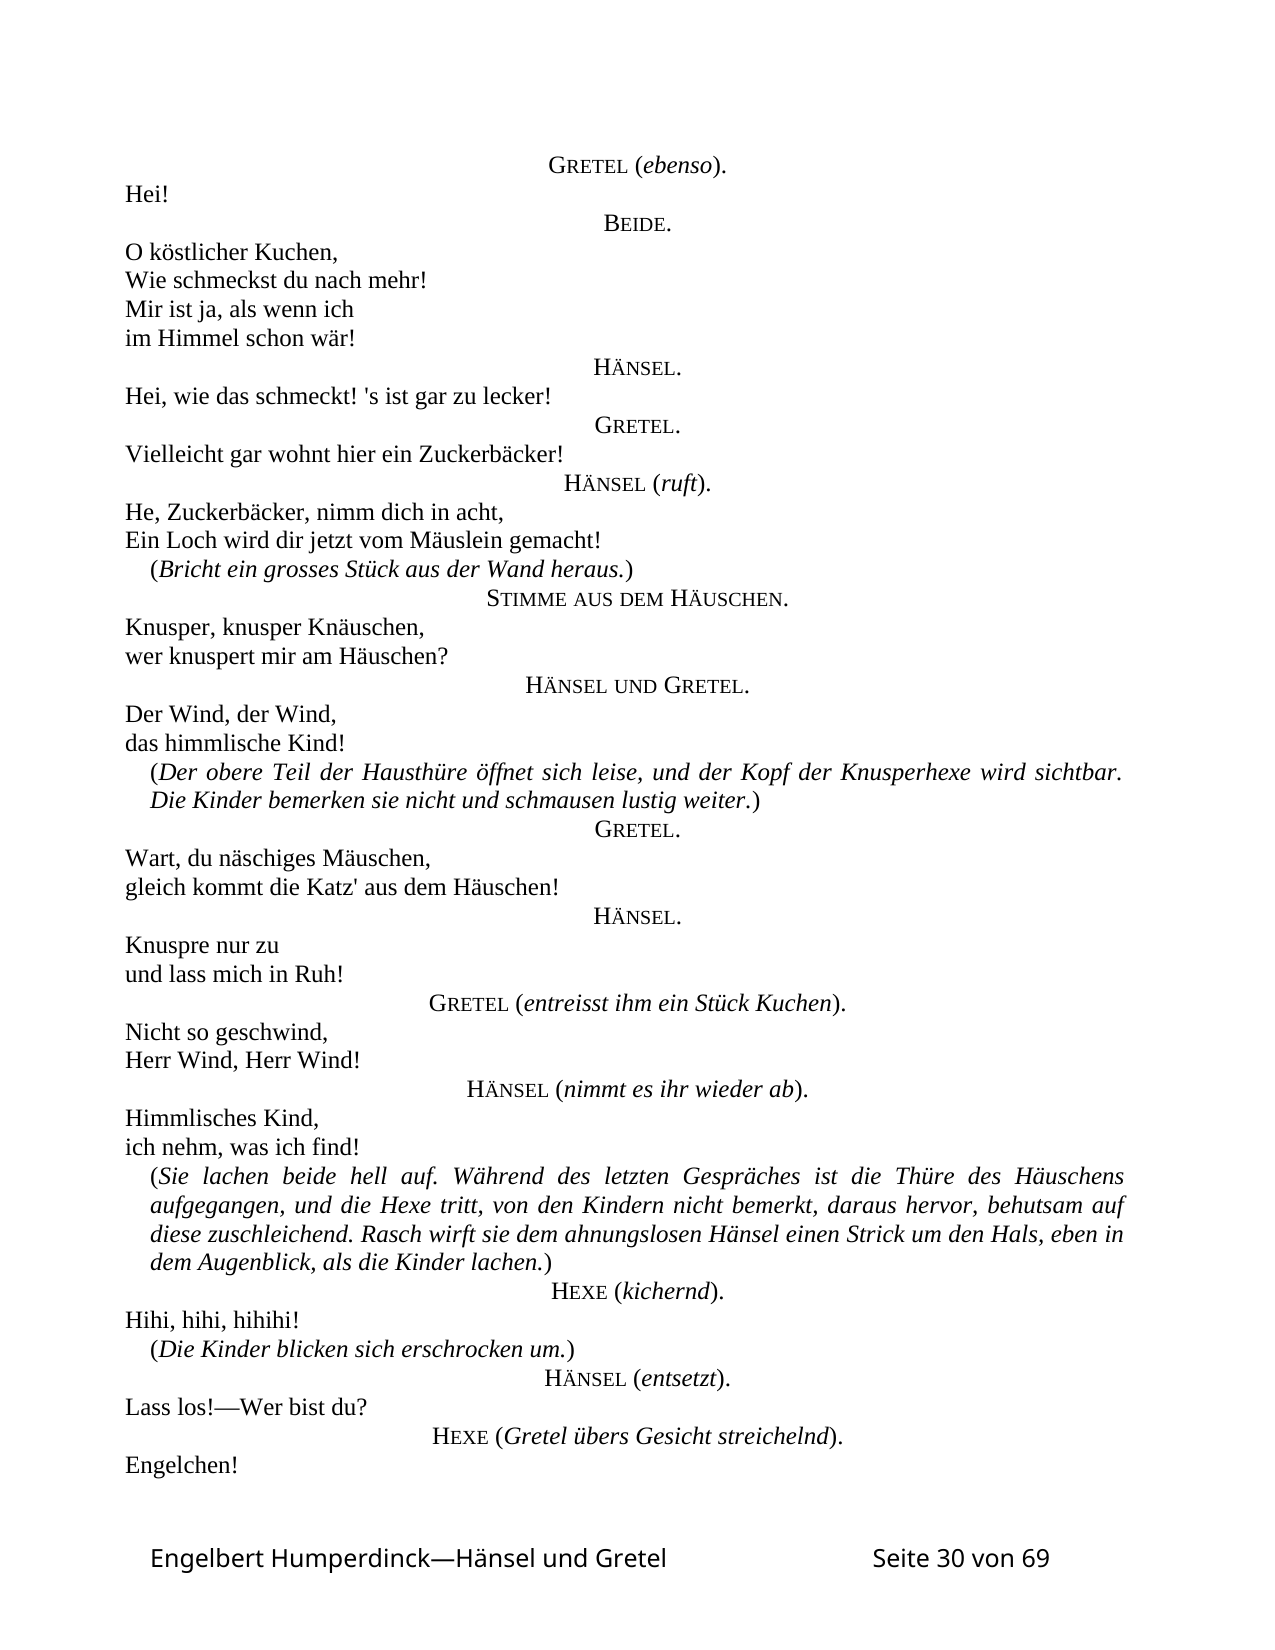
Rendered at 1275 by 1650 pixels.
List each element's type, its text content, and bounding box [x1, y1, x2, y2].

text Wart, du näschiges Mäuschen, [125, 843, 1125, 872]
text Hänsel (ruft). [150, 468, 1125, 497]
text Hänsel (entsetzt). [150, 1363, 1125, 1392]
text Nicht so geschwind, [125, 1017, 1125, 1046]
text Hexe (Gretel übers Gesicht streichelnd). [150, 1421, 1125, 1450]
text Knusper, knusper Knäuschen, [125, 612, 1125, 641]
text Engelchen! [125, 1450, 1125, 1479]
text Hänsel und Gretel. [150, 670, 1125, 699]
text Wie schmeckst du nach mehr! [125, 266, 1125, 294]
text He, Zuckerbäcker, nimm dich in acht, [125, 497, 1125, 526]
text Hei! [125, 179, 1125, 208]
text Gretel (entreisst ihm ein Stück Kuchen). [150, 988, 1125, 1017]
text (Die Kinder blicken sich erschrocken um.) [150, 1334, 1125, 1363]
text Hei, wie das schmeckt! 's ist gar zu lecker! [125, 381, 1125, 410]
text Gretel (ebenso). [150, 150, 1125, 179]
text (Sie lachen beide hell auf. Während des letzten Gespräches ist die Thüre des Häuschens aufgegangen, und die Hexe tritt, von den Kindern nicht bemerkt, daraus hervor, behutsam auf diese zuschleichend. Rasch wirft sie dem ahnungslosen Hänsel einen Strick um den Hals, eben in dem Augenblick, als die Kinder lachen.) [150, 1161, 1125, 1276]
text (Der obere Teil der Hausthüre öffnet sich leise, und der Kopf der Knusperhexe wird sichtbar. Die Kinder bemerken sie nicht und schmausen lustig weiter.) [150, 757, 1125, 814]
text gleich kommt die Katz' aus dem Häuschen! [125, 872, 1125, 901]
text und lass mich in Ruh! [125, 959, 1125, 988]
text (Bricht ein grosses Stück aus der Wand heraus.) [150, 554, 1125, 583]
text Hänsel. [150, 901, 1125, 930]
text Gretel. [150, 410, 1125, 439]
text Der Wind, der Wind, [125, 699, 1125, 728]
text Gretel. [150, 814, 1125, 843]
text Hänsel. [150, 352, 1125, 381]
text wer knuspert mir am Häuschen? [125, 641, 1125, 670]
text Vielleicht gar wohnt hier ein Zuckerbäcker! [125, 439, 1125, 468]
text ich nehm, was ich find! [125, 1132, 1125, 1161]
text Ein Loch wird dir jetzt vom Mäuslein gemacht! [125, 526, 1125, 554]
text Hihi, hihi, hihihi! [125, 1305, 1125, 1334]
text Lass los!—Wer bist du? [125, 1392, 1125, 1421]
text Mir ist ja, als wenn ich [125, 294, 1125, 323]
text im Himmel schon wär! [125, 323, 1125, 352]
text Hänsel (nimmt es ihr wieder ab). [150, 1074, 1125, 1103]
text Knuspre nur zu [125, 930, 1125, 959]
text Herr Wind, Herr Wind! [125, 1046, 1125, 1074]
text das himmlische Kind! [125, 728, 1125, 757]
text Stimme aus dem Häuschen. [150, 583, 1125, 612]
text Beide. [150, 208, 1125, 237]
text Hexe (kichernd). [150, 1276, 1125, 1305]
text O köstlicher Kuchen, [125, 237, 1125, 266]
text Himmlisches Kind, [125, 1103, 1125, 1132]
